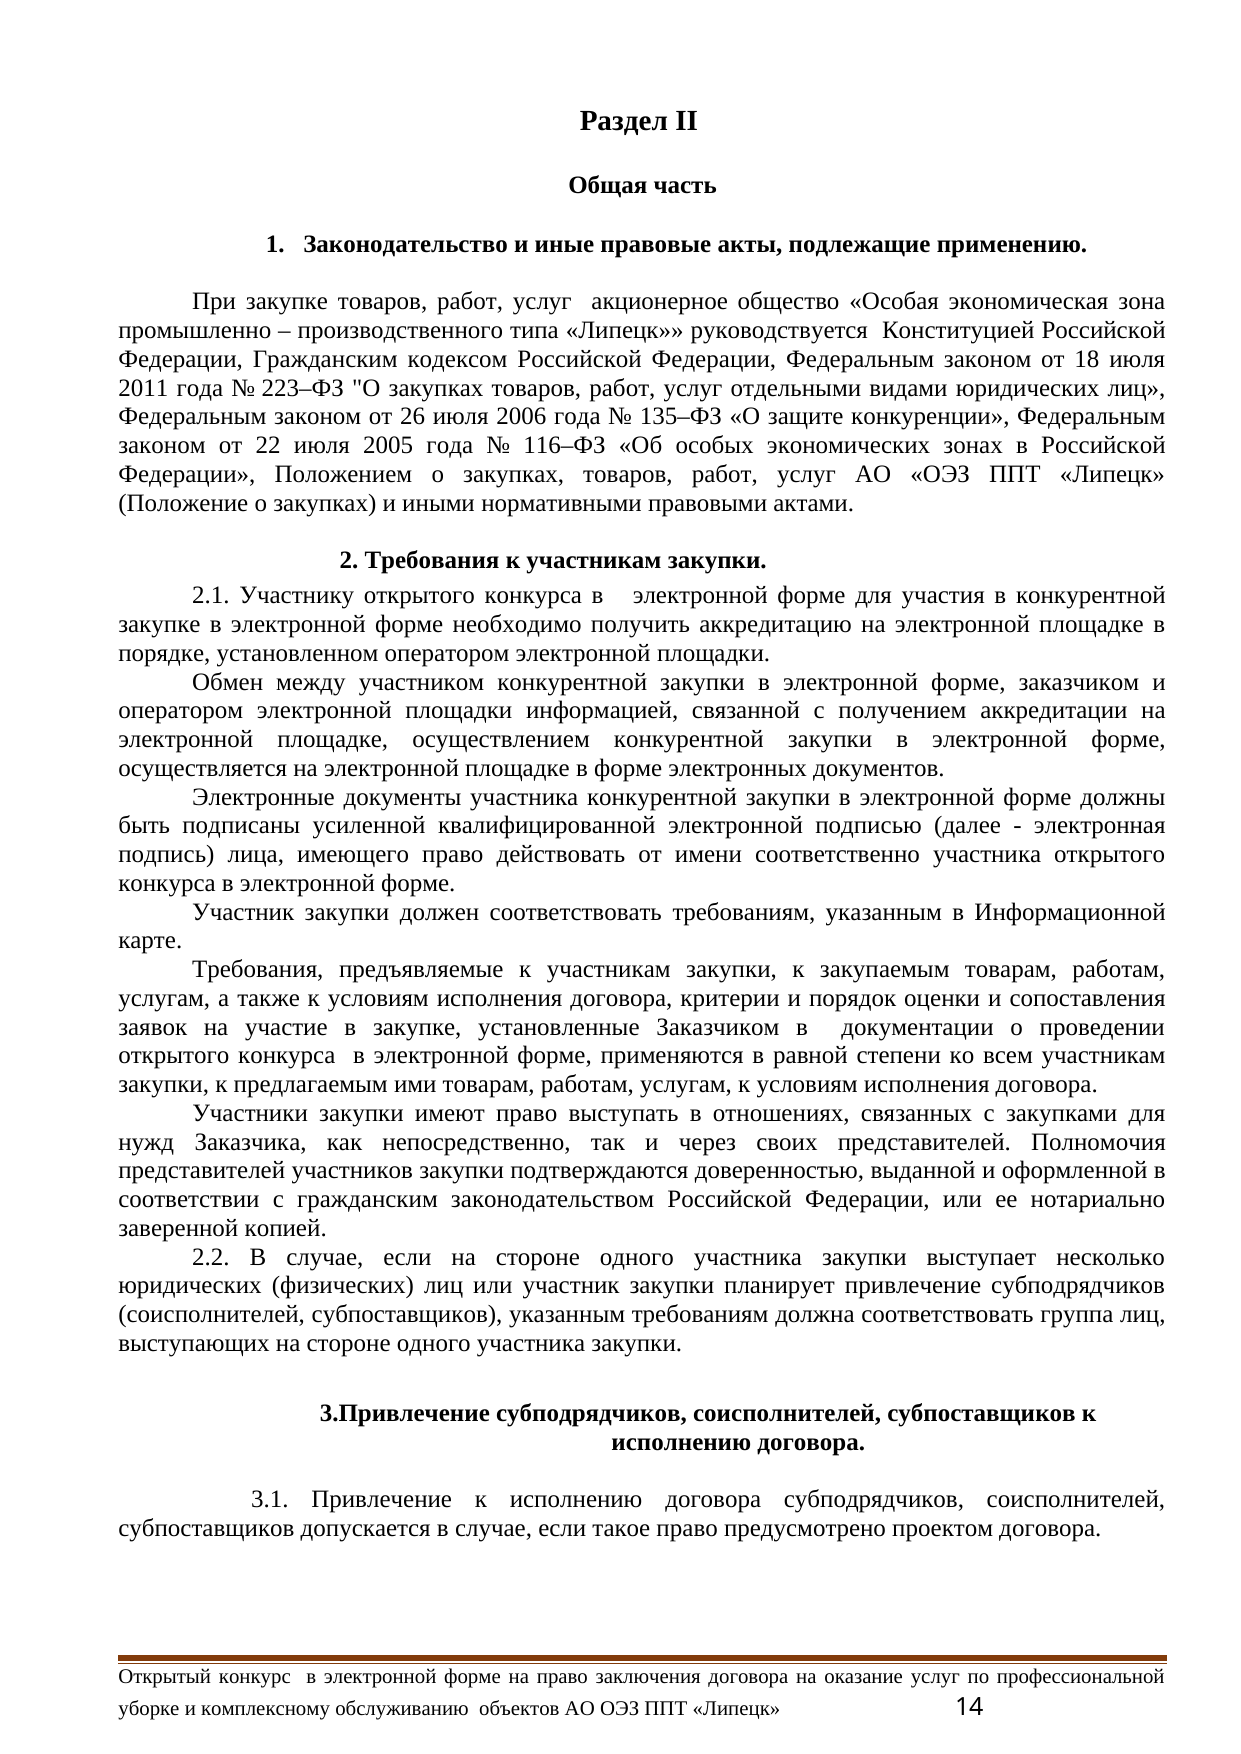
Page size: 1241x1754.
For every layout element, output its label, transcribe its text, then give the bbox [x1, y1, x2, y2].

text Обмен между участником конкурентной закупки в электронной форме, заказчиком и оператором электронной площадки информацией, связанной с получением аккредитации на электронной площадке, осуществлением конкурентной закупки в электронной форме, осуществляется на электронной площадке в форме электронных документов. [118, 667, 1167, 782]
text Общая часть [118, 171, 1167, 200]
text При закупке товаров, работ, услуг акционерное общество «Особая экономическая зона промышленно – производственного типа «Липецк»» руководствуется Конституцией Российской Федерации, Гражданским кодексом Российской Федерации, Федеральным законом от 18 июля 2011 года № 223–ФЗ "О закупках товаров, работ, услуг отдельными видами юридических лиц», Федеральным законом от 26 июля 2006 года № 135–ФЗ «О защите конкуренции», Федеральным законом от 22 июля 2005 года № 116–ФЗ «Об особых экономических зонах в Российской Федерации», Положением о закупках, товаров, работ, услуг АО «ОЭЗ ППТ «Липецк» (Положение о закупках) и иными нормативными правовыми актами. [118, 286, 1167, 516]
text 3.1. Привлечение к исполнению договора субподрядчиков, соисполнителей, субпоставщиков допускается в случае, если такое право предусмотрено проектом договора. [118, 1484, 1167, 1542]
text Раздел II [193, 103, 1167, 137]
text 3.Привлечение субподрядчиков, соисполнителей, субпоставщиков к исполнению договора. [249, 1398, 1167, 1456]
list Законодательство и иные правовые акты, подлежащие применению. [266, 229, 1167, 258]
text Участники закупки имеют право выступать в отношениях, связанных с закупками для нужд Заказчика, как непосредственно, так и через своих представителей. Полномочия представителей участников закупки подтверждаются доверенностью, выданной и оформленной в соответствии с гражданским законодательством Российской Федерации, или ее нотариально заверенной копией. [118, 1098, 1167, 1242]
text Электронные документы участника конкурентной закупки в электронной форме должны быть подписаны усиленной квалифицированной электронной подписью (далее - электронная подпись) лица, имеющего право действовать от имени соответственно участника открытого конкурса в электронной форме. [118, 782, 1167, 897]
text Требования, предъявляемые к участникам закупки, к закупаемым товарам, работам, услугам, а также к условиям исполнения договора, критерии и порядок оценки и сопоставления заявок на участие в закупке, установленные Заказчиком в документации о проведении открытого конкурса в электронной форме, применяются в равной степени ко всем участникам закупки, к предлагаемым ими товарам, работам, услугам, к условиям исполнения договора. [118, 954, 1167, 1098]
text 2.1. Участнику открытого конкурса в электронной форме для участия в конкурентной закупке в электронной форме необходимо получить аккредитацию на электронной площадке в порядке, установленном оператором электронной площадки. [118, 581, 1167, 667]
text Участник закупки должен соответствовать требованиям, указанным в Информационной карте. [118, 897, 1167, 954]
text 2. Требования к участникам закупки. [266, 546, 1167, 574]
text 2.2. В случае, если на стороне одного участника закупки выступает несколько юридических (физических) лиц или участник закупки планирует привлечение субподрядчиков (соисполнителей, субпоставщиков), указанным требованиям должна соответствовать группа лиц, выступающих на стороне одного участника закупки. [118, 1242, 1167, 1357]
